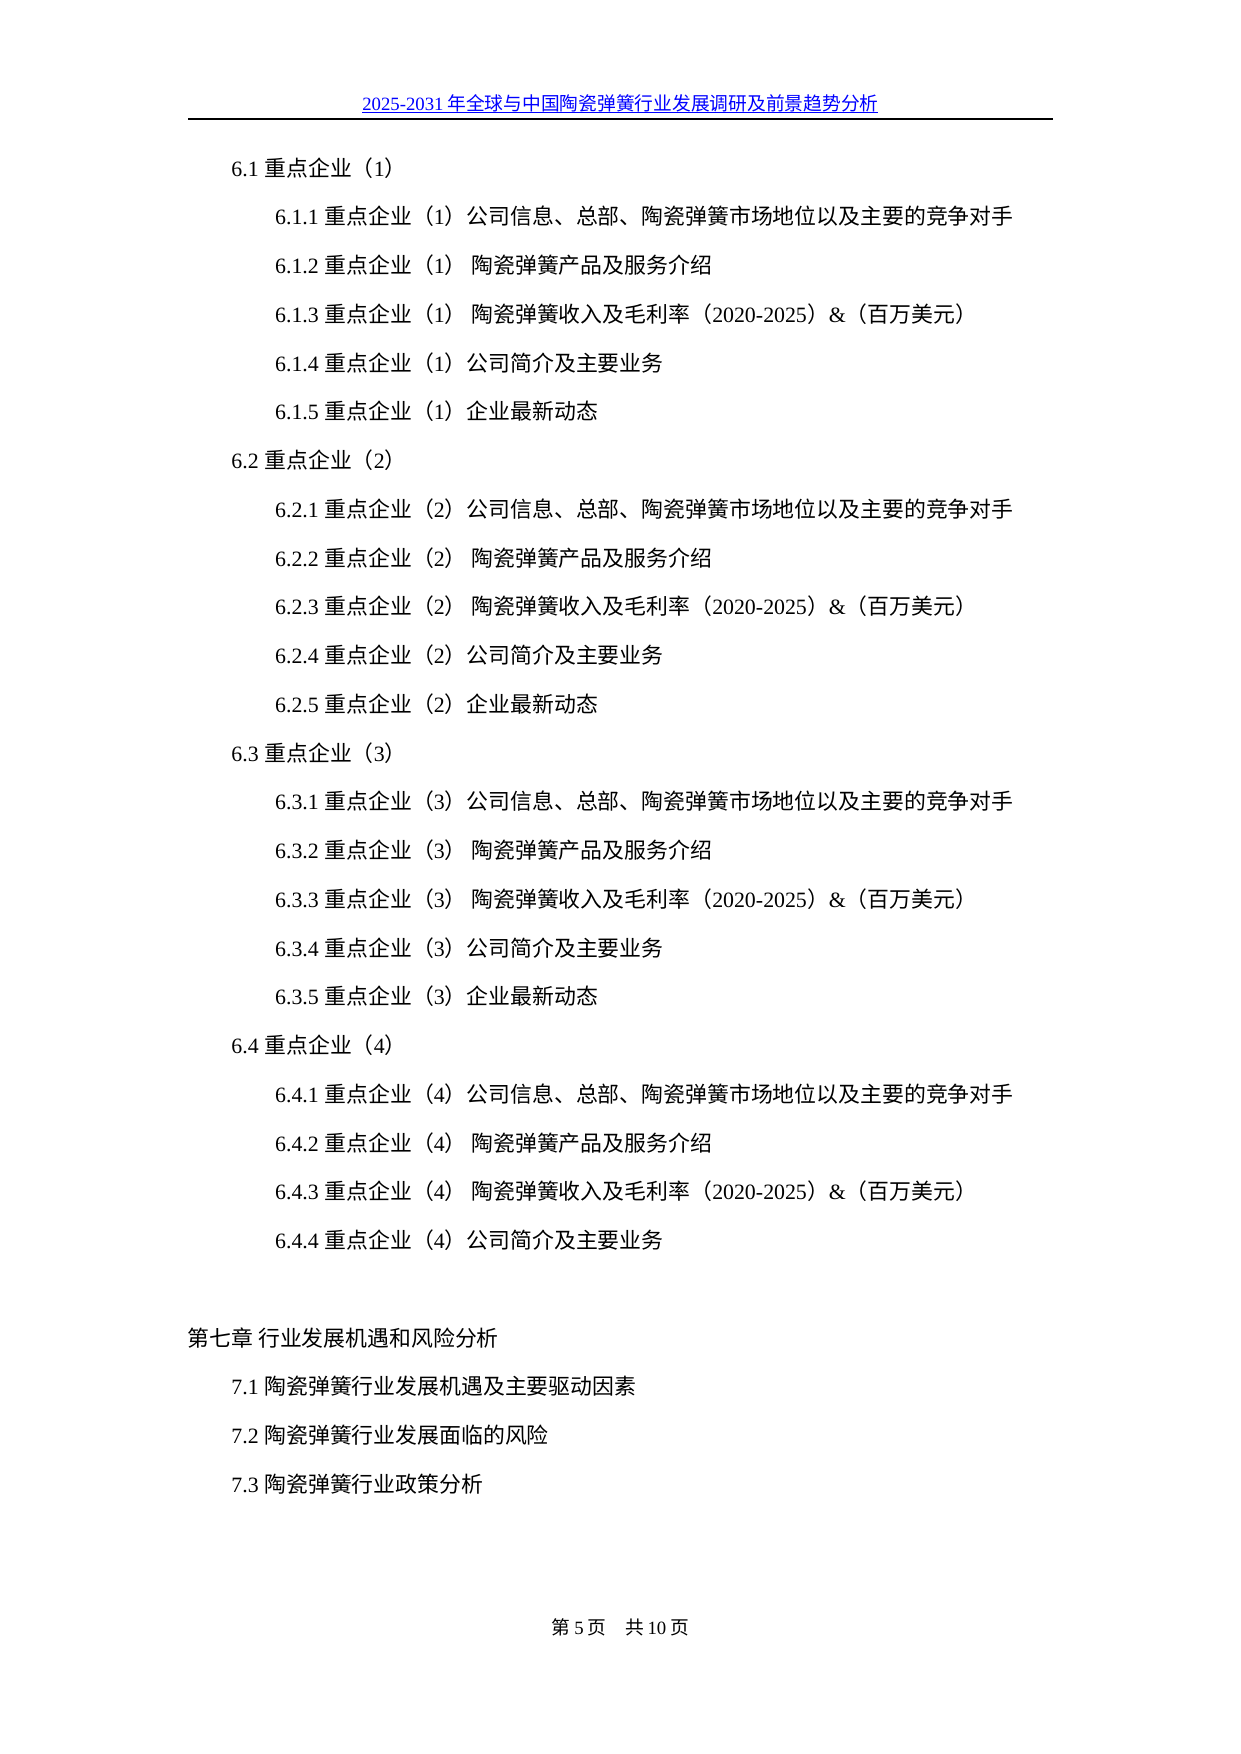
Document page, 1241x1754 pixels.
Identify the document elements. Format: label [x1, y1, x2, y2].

text [187, 150, 1053, 1499]
